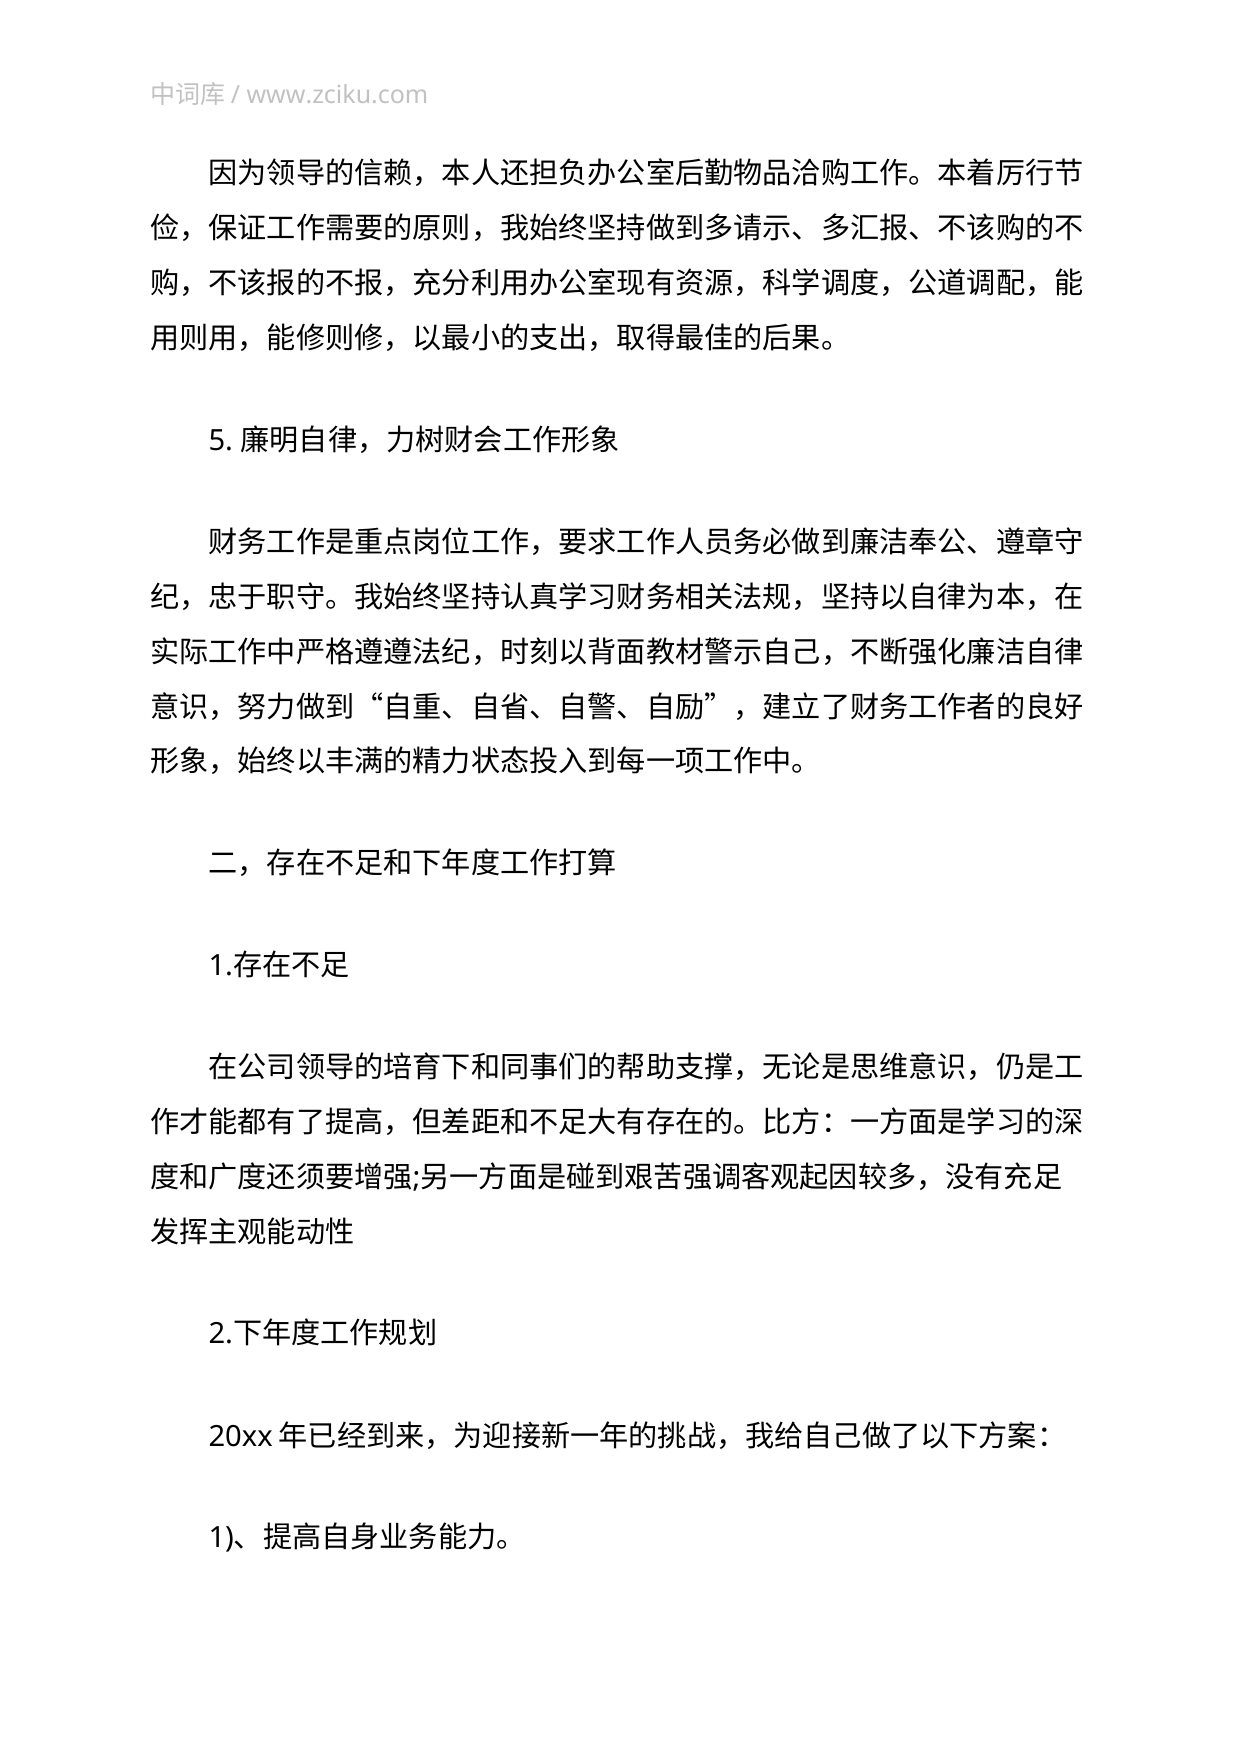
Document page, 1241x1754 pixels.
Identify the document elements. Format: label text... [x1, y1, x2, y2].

text 2.下年度工作规划 [150, 1310, 1090, 1352]
text 二，存在不足和下年度工作打算 [150, 840, 1090, 882]
text 因为领导的信赖，本人还担负办公室后勤物品洽购工作。本着厉行节俭，保证工作需要的原则，我始终坚持做到多请示、多汇报、不该购的不购，不该报的不报，充分利用办公室现有资源，科学调度，公道调配，能用则用，能修则修，以最小的支出，取得最佳的后果。 [150, 150, 1090, 357]
text 在公司领导的培育下和同事们的帮助支撑，无论是思维意识，仍是工作才能都有了提高，但差距和不足大有存在的。比方：一方面是学习的深度和广度还须要增强;另一方面是碰到艰苦强调客观起因较多，没有充足发挥主观能动性 [150, 1043, 1090, 1251]
text 20xx年已经到来，为迎接新一年的挑战，我给自己做了以下方案： [150, 1412, 1090, 1454]
text 1.存在不足 [150, 942, 1090, 984]
text 1)、提高自身业务能力。 [150, 1514, 1090, 1556]
text 财务工作是重点岗位工作，要求工作人员务必做到廉洁奉公、遵章守纪，忠于职守。我始终坚持认真学习财务相关法规，坚持以自律为本，在实际工作中严格遵遵法纪，时刻以背面教材警示自己，不断强化廉洁自律意识，努力做到“自重、自省、自警、自励”，建立了财务工作者的良好形象，始终以丰满的精力状态投入到每一项工作中。 [150, 518, 1090, 780]
text 5. 廉明自律，力树财会工作形象 [150, 416, 1090, 459]
